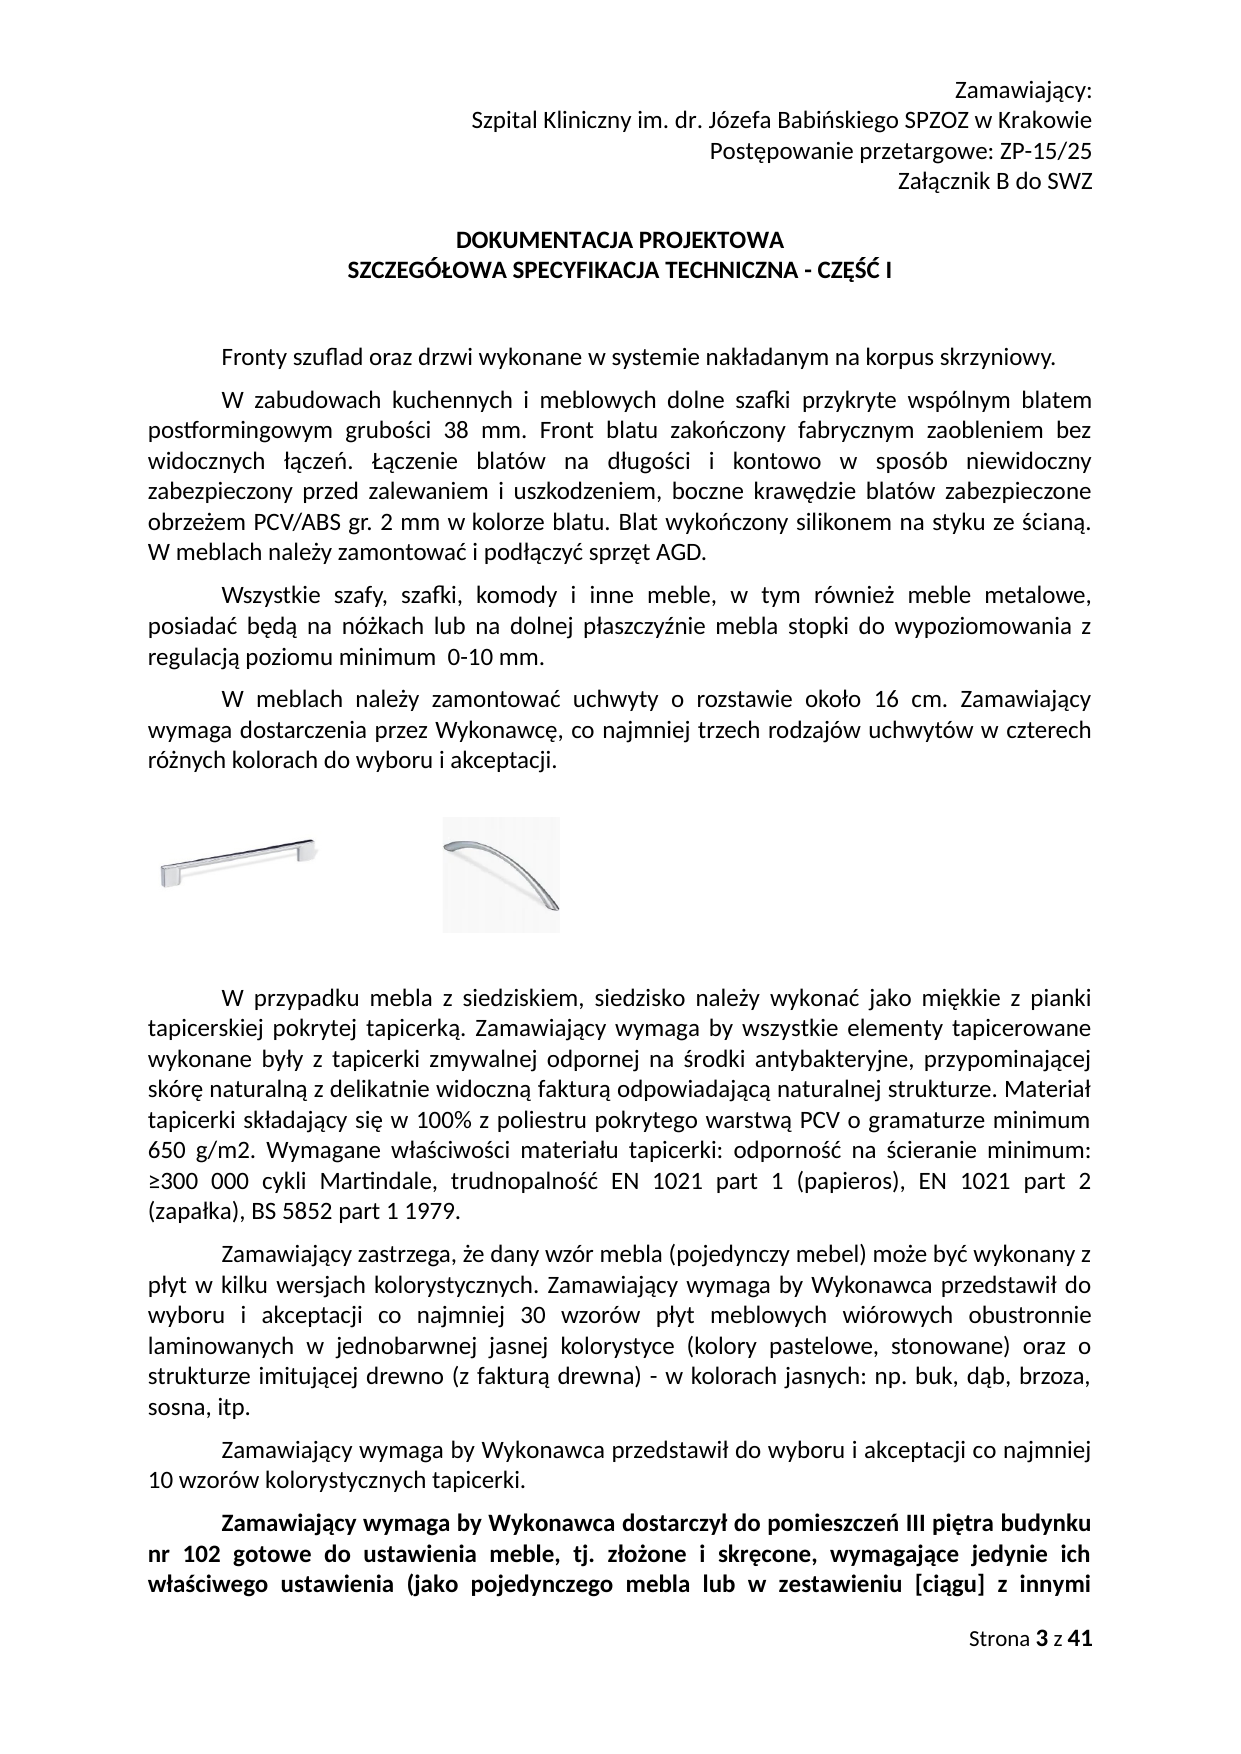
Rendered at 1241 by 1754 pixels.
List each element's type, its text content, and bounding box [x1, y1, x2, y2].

picture [147, 787, 322, 933]
text W zabudowach kuchennych i meblowych dolne szafki przykryte wspólnym blatem postformingowym grubości 38 mm. Front blatu zakończony fabrycznym zaobleniem bez widocznych łączeń. Łączenie blatów na długości i kontowo w sposób niewidoczny zabezpieczony przed zalewaniem i uszkodzeniem, boczne krawędzie blatów zabezpieczone obrzeżem PCV/ABS gr. 2 mm w kolorze blatu. Blat wykończony silikonem na styku ze ścianą. W meblach należy zamontować i podłączyć sprzęt AGD. [148, 384, 1093, 567]
picture [442, 817, 560, 933]
text Zamawiający zastrzega, że dany wzór mebla (pojedynczy mebel) może być wykonany z płyt w kilku wersjach kolorystycznych. Zamawiający wymaga by Wykonawca przedstawił do wyboru i akceptacji co najmniej 30 wzorów płyt meblowych wiórowych obustronnie laminowanych w jednobarwnej jasnej kolorystyce (kolory pastelowe, stonowane) oraz o strukturze imitującej drewno (z fakturą drewna) - w kolorach jasnych: np. buk, dąb, brzoza, sosna, itp. [148, 1238, 1093, 1421]
text W meblach należy zamontować uchwyty o rozstawie około 16 cm. Zamawiający wymaga dostarczenia przez Wykonawcę, co najmniej trzech rodzajów uchwytów w czterech różnych kolorach do wyboru i akceptacji. [148, 684, 1093, 775]
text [148, 1507, 1093, 1599]
text W przypadku mebla z siedziskiem, siedzisko należy wykonać jako miękkie z pianki tapicerskiej pokrytej tapicerką. Zamawiający wymaga by wszystkie elementy tapicerowane wykonane były z tapicerki zmywalnej odpornej na środki antybakteryjne, przypominającej skórę naturalną z delikatnie widoczną fakturą odpowiadającą naturalnej strukturze. Materiał tapicerki składający się w 100% z poliestru pokrytego warstwą PCV o gramaturze minimum 650 g/m2. Wymagane właściwości materiału tapicerki: odporność na ścieranie minimum: ≥300 000 cykli Martindale, trudnopalność EN 1021 part 1 (papieros), EN 1021 part 2 (zapałka), BS 5852 part 1 1979. [148, 982, 1093, 1226]
text Wszystkie szafy, szafki, komody i inne meble, w tym również meble metalowe, posiadać będą na nóżkach lub na dolnej płaszczyźnie mebla stopki do wypoziomowania z regulacją poziomu minimum 0-10 mm. [148, 579, 1093, 671]
text Fronty szuflad oraz drzwi wykonane w systemie nakładanym na korpus skrzyniowy. [148, 341, 1093, 371]
text Zamawiający wymaga by Wykonawca przedstawił do wyboru i akceptacji co najmniej 10 wzorów kolorystycznych tapicerki. [148, 1434, 1093, 1495]
